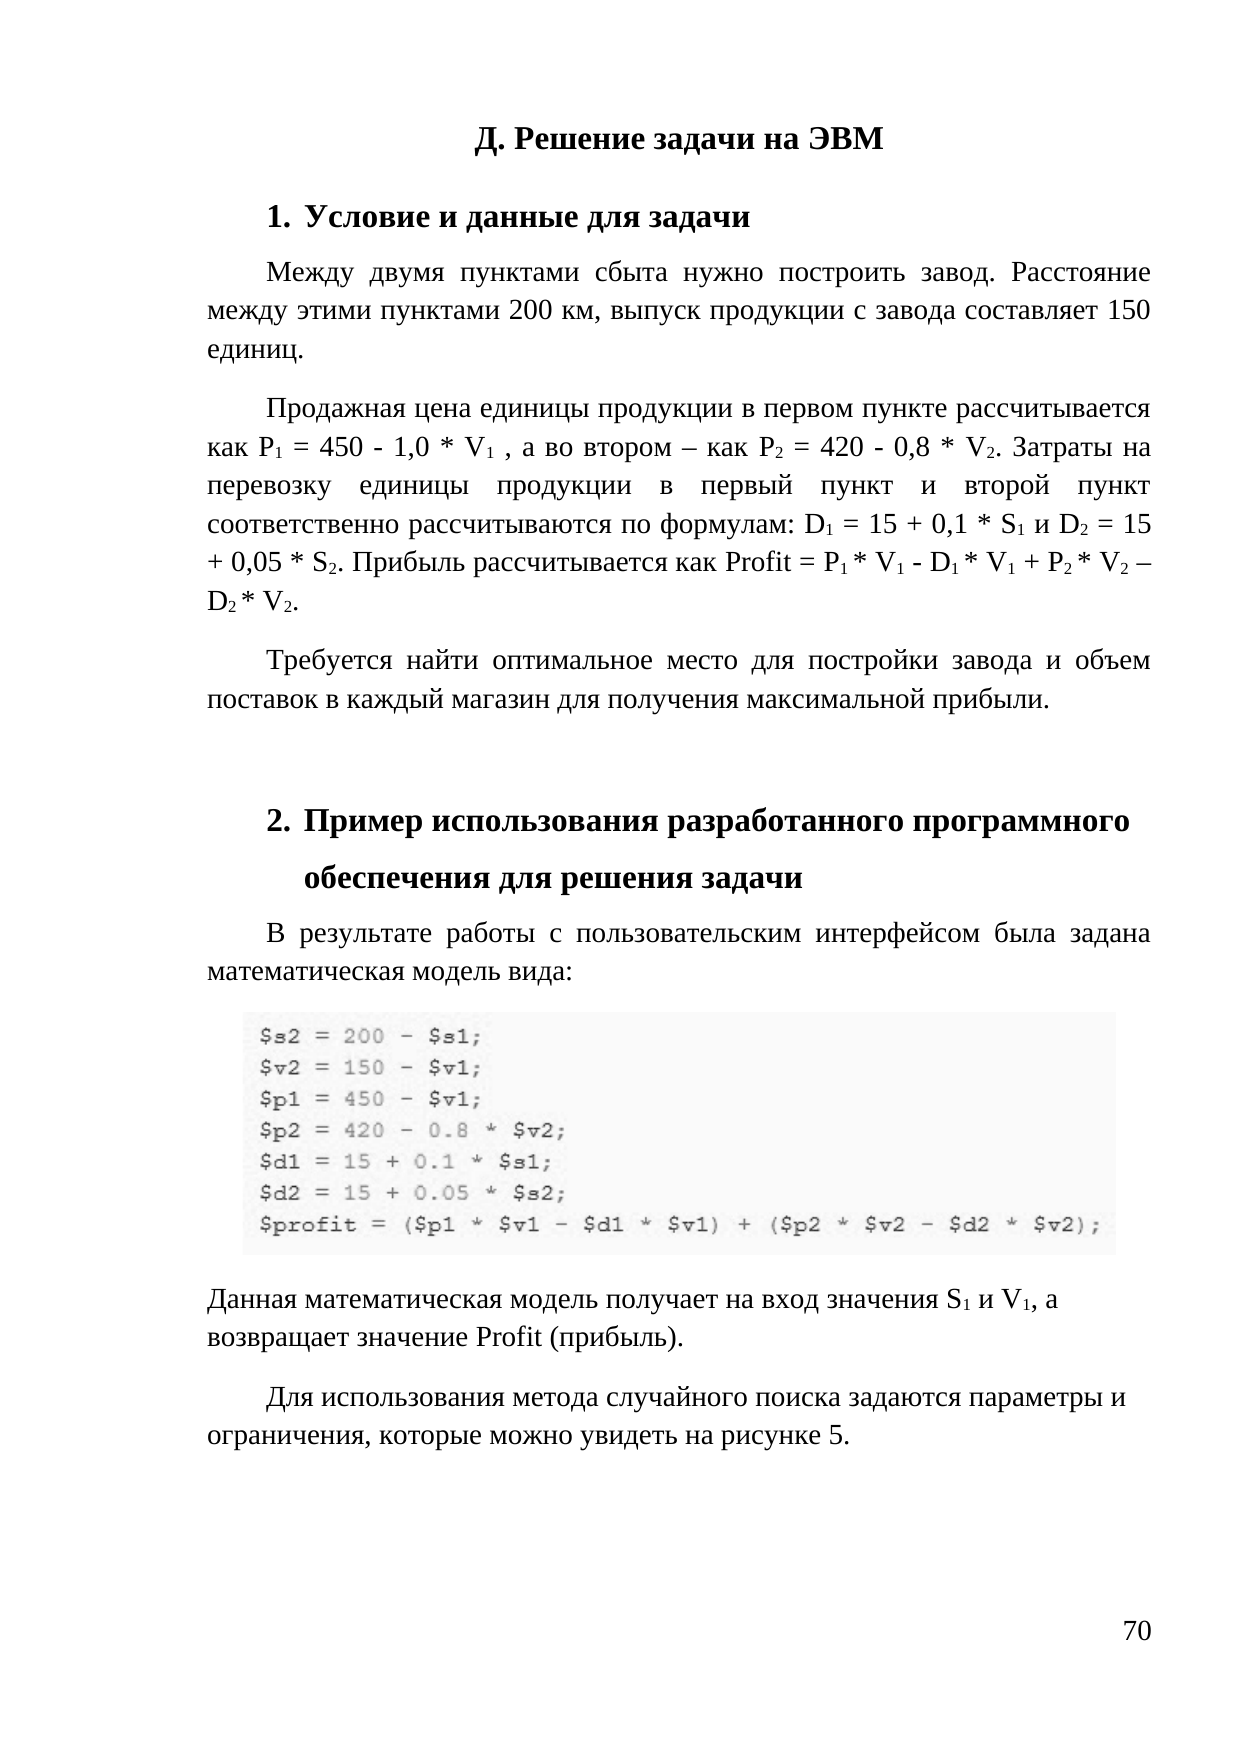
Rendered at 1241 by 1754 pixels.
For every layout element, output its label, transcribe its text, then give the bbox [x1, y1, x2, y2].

picture [242, 1012, 1116, 1255]
subtitle Д. Решение задачи на ЭВМ [207, 118, 1152, 156]
text Данная математическая модель получает на вход значения S1 и V1, а возвращает значение Profit (прибыль). [207, 1281, 1152, 1353]
text В результате работы с пользовательским интерфейсом была задана математическая модель вида: [207, 915, 1152, 987]
text Между двумя пунктами сбыта нужно построить завод. Расстояние между этими пунктами 200 км, выпуск продукции с завода составляет 150 единиц. [207, 254, 1152, 364]
subtitle Пример использования разработанного программного обеспечения для решения задачи [266, 800, 1152, 896]
text Требуется найти оптимальное место для постройки завода и объем поставок в каждый магазин для получения максимальной прибыли. [207, 642, 1152, 714]
text Продажная цена единицы продукции в первом пункте рассчитывается как P1 = 450 - 1,0 * V1 , а во втором – как P2 = 420 - 0,8 * V2. Затраты на перевозку единицы продукции в первый пункт и второй пункт соответственно рассчитываются по формулам: D1 = 15 + 0,1 * S1 и D2 = 15 + 0,05 * S2. Прибыль рассчитывается как Profit = P1 * V1 - D1 * V1 + P2 * V2 – D2 * V2. [207, 390, 1152, 617]
text Для использования метода случайного поиска задаются параметры и ограничения, которые можно увидеть на рисунке 5. [207, 1379, 1152, 1451]
subtitle Условие и данные для задачи [266, 196, 1152, 235]
